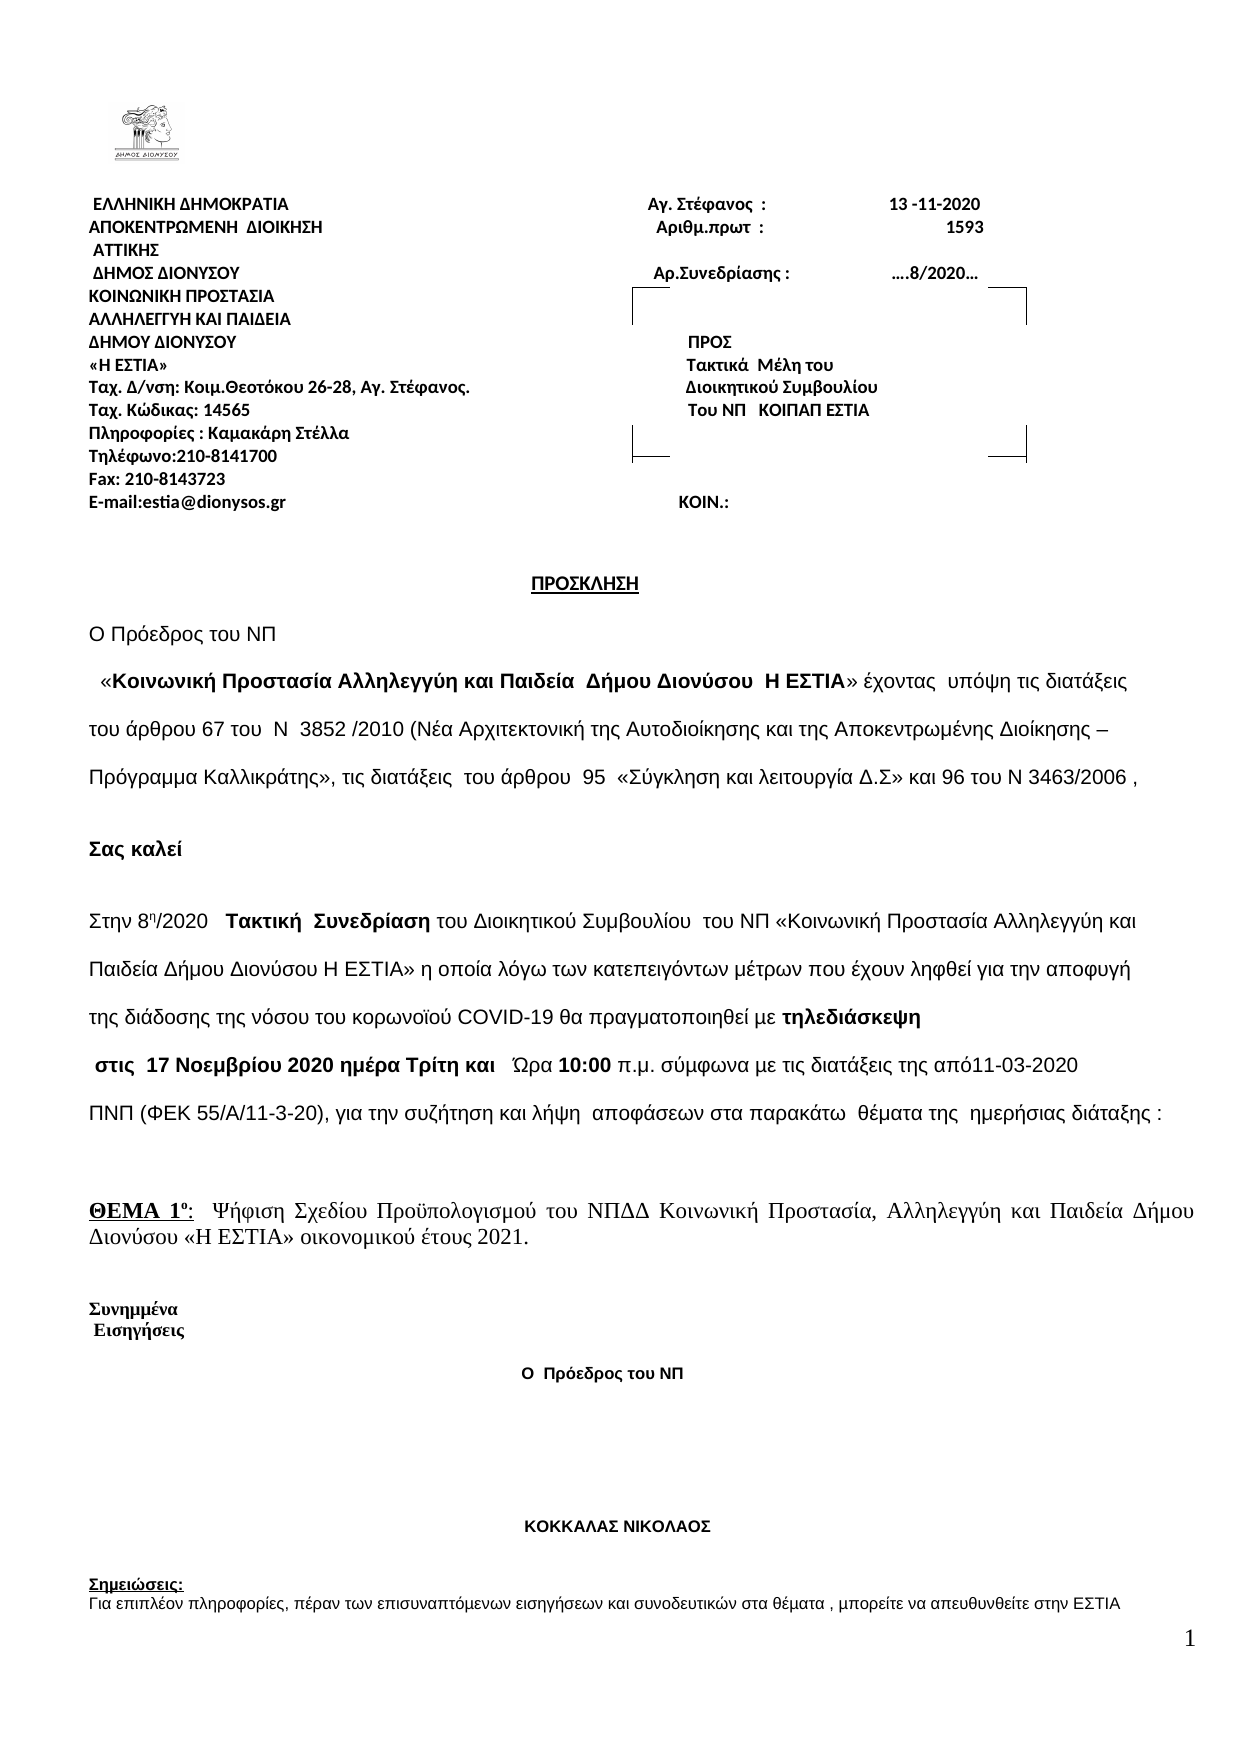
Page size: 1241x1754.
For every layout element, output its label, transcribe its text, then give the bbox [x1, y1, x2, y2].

text Σας καλεί [89, 837, 1196, 861]
text Ο Πρόεδρος του ΝΠ [89, 1363, 1196, 1383]
text ΚΟΙΝΩΝΙΚΗ ΠΡΟΣΤΑΣΙΑ [89, 284, 1231, 307]
text ΔΗΜΟΣ ΔΙΟΝΥΣΟΥ Αρ.Συνεδρίασης : ….8/2020… [89, 261, 1196, 284]
text E-mail:estia@dionysos.gr ΚΟΙΝ.: [89, 490, 1196, 513]
text Παιδεία Δήμου Διονύσου Η ΕΣΤΙΑ» η οποία λόγω των κατεπειγόντων μέτρων που έχουν ληφθεί για την αποφυγή [89, 957, 1196, 981]
text Fax: 210-8143723 [89, 467, 1196, 490]
text Τηλέφωνο:210-8141700 [89, 444, 1196, 467]
text ΠΡΟΣΚΛΗΣΗ [89, 571, 1196, 596]
text ΚΟΚΚΑΛΑΣ ΝΙΚΟΛΑΟΣ [89, 1517, 1196, 1536]
text Πληροφορίες : Καμακάρη Στέλλα [89, 421, 1196, 444]
text Πρόγραμμα Καλλικράτης», τις διατάξεις του άρθρου 95 «Σύγκληση και λειτουργία Δ.Σ» και 96 του Ν 3463/2006 , [89, 765, 1196, 789]
text Ταχ. Δ/νση: Κοιμ.Θεοτόκου 26-28, Αγ. Στέφανος. Διοικητικού Συμβουλίου [89, 376, 1196, 398]
text ΘΕΜΑ 1ο: Ψήφιση Σχεδίου Προϋπολογισμού του ΝΠΔΔ Κοινωνική Προστασία, Αλληλεγγύη και Παιδεία Δήμου Διονύσου «Η ΕΣΤΙΑ» οικονομικού έτους 2021. [89, 1197, 1196, 1249]
text ΠΝΠ (ΦΕΚ 55/Α/11-3-20), για την συζήτηση και λήψη αποφάσεων στα παρακάτω θέματα της ημερήσιας διάταξης : [89, 1101, 1196, 1124]
text ΕΛΛΗΝΙΚΗ ΔΗΜΟΚΡΑΤΙΑ Αγ. Στέφανος : 13 -11-2020 [89, 192, 1196, 215]
text «Η ΕΣΤΙΑ» Τακτικά Μέλη του [89, 353, 1196, 376]
text Σηµειώσεις: [89, 1574, 1196, 1593]
text Ταχ. Κώδικας: 14565 Του ΝΠ ΚΟΙΠΑΠ ΕΣΤΙΑ [89, 398, 1231, 421]
text Συνημμένα [89, 1297, 1196, 1319]
text ΑΤΤΙΚΗΣ [89, 238, 1196, 261]
text Για επιπλέον πληροφορίες, πέραν των επισυναπτόµενων εισηγήσεων και συνοδευτικών στα θέµατα , µπορείτε να απευθυνθείτε στην ΕΣΤΙΑ [89, 1593, 1196, 1613]
text «Κοινωνική Προστασία Αλληλεγγύη και Παιδεία Δήμου Διονύσου Η ΕΣΤΙΑ» έχοντας υπόψη τις διατάξεις [89, 669, 1196, 693]
text Ο Πρόεδρος του ΝΠ [89, 621, 1196, 645]
text στις 17 Νοεμβρίου 2020 ημέρα Τρίτη και Ώρα 10:00 π.μ. σύµφωνα µε τις διατάξεις της από11-03-2020 [89, 1053, 1196, 1077]
text της διάδοσης της νόσου του κορωνοϊού COVID-19 θα πραγματοποιηθεί µε τηλεδιάσκεψη [89, 1005, 1196, 1029]
text Στην 8η/2020 Τακτική Συνεδρίαση του Διοικητικού Συμβουλίου του ΝΠ «Κοινωνική Προστασία Αλληλεγγύη και [89, 909, 1196, 933]
text Εισηγήσεις [89, 1319, 1196, 1341]
text ΑΠΟΚΕΝΤΡΩΜΕΝΗ ΔΙΟΙΚΗΣΗ Αριθμ.πρωτ : 1593 [89, 215, 1196, 238]
text ΔΗΜΟΥ ΔΙΟΝΥΣΟΥ ΠΡΟΣ [89, 330, 1231, 353]
text του άρθρου 67 του Ν 3852 /2010 (Νέα Αρχιτεκτονική της Αυτοδιοίκησης και της Αποκεντρωμένης Διοίκησης – [89, 717, 1196, 741]
text ΑΛΛΗΛΕΓΓΥΗ ΚΑΙ ΠΑΙΔΕΙΑ [89, 307, 1231, 330]
